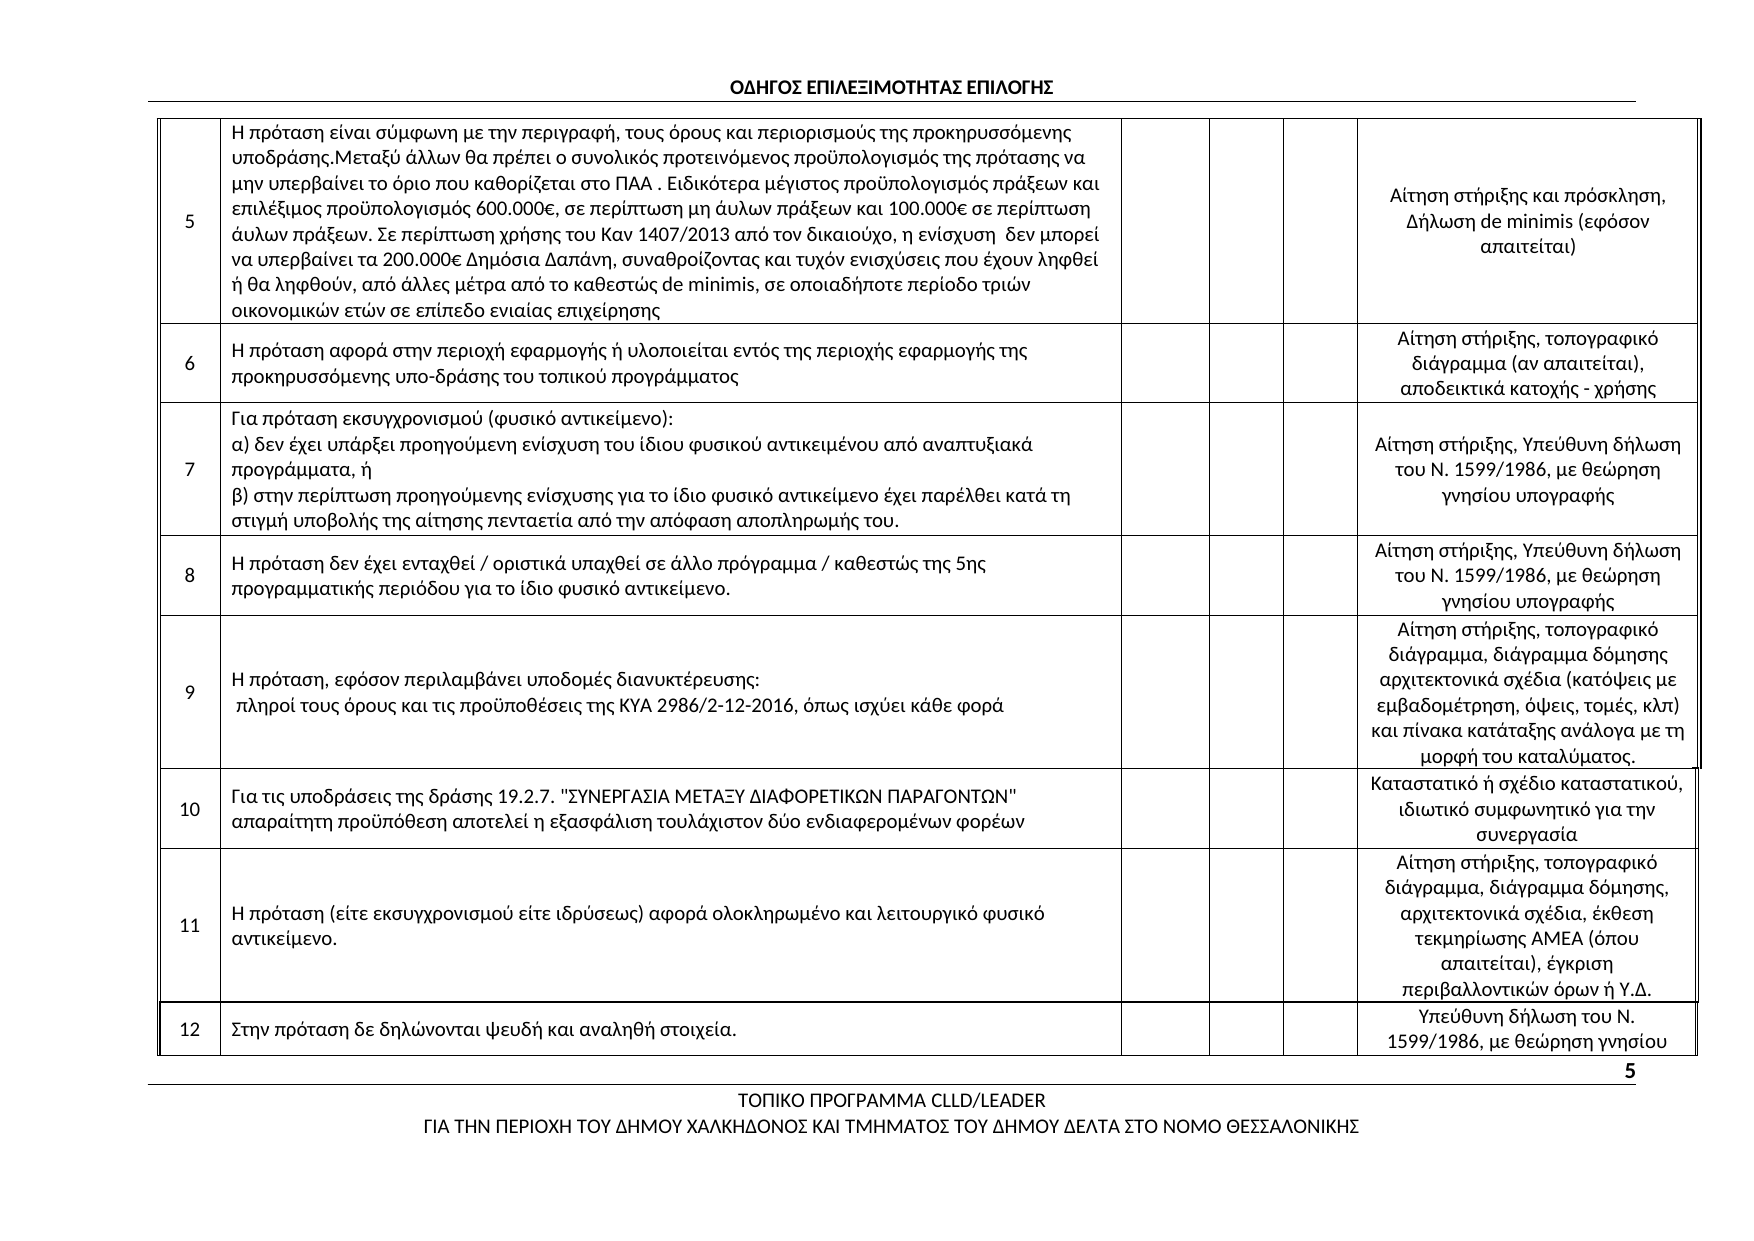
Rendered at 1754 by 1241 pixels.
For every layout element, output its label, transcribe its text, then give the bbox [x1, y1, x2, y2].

table_cell [1122, 536, 1209, 615]
table_cell [1122, 403, 1209, 535]
table_cell [1210, 849, 1283, 1001]
table_cell Η πρόταση (είτε εκσυγχρονισμού είτε ιδρύσεως) αφορά ολοκληρωμένο και λειτουργικό φυσικό αντικείμενο. [221, 849, 1121, 1001]
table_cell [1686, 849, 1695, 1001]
table_cell [1210, 324, 1283, 402]
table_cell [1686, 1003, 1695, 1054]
table_cell [1122, 616, 1209, 768]
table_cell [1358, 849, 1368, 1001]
table_cell [1284, 536, 1357, 615]
table_cell [1122, 324, 1209, 402]
table_cell [1122, 1003, 1209, 1054]
table_cell Η πρόταση, εφόσον περιλαμβάνει υποδομές διανυκτέρευσης: πληροί τους όρους και τις προϋποθέσεις της ΚΥΑ 2986/2-12-2016, όπως ισχύει κάθε φορά [221, 616, 1121, 768]
table_cell [1284, 769, 1357, 848]
table_cell [1122, 849, 1209, 1001]
table_cell [1210, 119, 1283, 322]
table_cell Αίτηση στήριξης, Υπεύθυνη δήλωση του Ν. 1599/1986, με θεώρηση γνησίου υπογραφής [1358, 536, 1697, 615]
table_cell Για τις υποδράσεις της δράσης 19.2.7. "ΣΥΝΕΡΓΑΣΙΑ ΜΕΤΑΞΥ ΔΙΑΦΟΡΕΤΙΚΩΝ ΠΑΡΑΓΟΝΤΩΝ" απαραίτητη προϋπόθεση αποτελεί η εξασφάλιση τουλάχιστον δύο ενδιαφερομένων φορέων [221, 769, 1121, 848]
table_cell Αίτηση στήριξης, Υπεύθυνη δήλωση του Ν. 1599/1986, με θεώρηση γνησίου υπογραφής [1358, 403, 1697, 535]
table_cell Αίτηση στήριξης, τοπογραφικό διάγραμμα (αν απαιτείται), αποδεικτικά κατοχής - χρήσης [1358, 324, 1697, 402]
table_cell [1284, 403, 1357, 535]
table_cell [1284, 849, 1357, 1001]
table_cell [1210, 769, 1283, 848]
table_cell 10 [161, 769, 220, 848]
table_cell [1210, 616, 1283, 768]
table_cell 12 [161, 1003, 220, 1054]
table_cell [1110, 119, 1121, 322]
table_cell [1122, 119, 1209, 322]
table_cell 11 [161, 849, 220, 1001]
table_cell Αίτηση στήριξης και πρόσκληση, Δήλωση de minimis (εφόσον απαιτείται) [1358, 119, 1697, 322]
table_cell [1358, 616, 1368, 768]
table_cell 5 [161, 119, 220, 322]
table_cell 8 [161, 536, 220, 615]
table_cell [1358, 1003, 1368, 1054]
table_cell 7 [161, 403, 220, 535]
table_cell [1284, 324, 1357, 402]
table_cell 6 [161, 324, 220, 402]
table_cell 9 [161, 616, 220, 768]
table_cell Για πρόταση εκσυγχρονισμού (φυσικό αντικείμενο): α) δεν έχει υπάρξει προηγούμενη ενίσχυση του ίδιου φυσικού αντικειμένου από αναπτυξιακά προγράμματα, ή β) στην περίπτωση προηγούμενης ενίσχυσης για το ίδιο φυσικό αντικείμενο έχει παρέλθει κατά τη στιγμή υποβολής της αίτησης πενταετία από την απόφαση αποπληρωμής του. [221, 403, 1121, 535]
table_cell [1210, 403, 1283, 535]
table_cell [1210, 536, 1283, 615]
table_cell Καταστατικό ή σχέδιο καταστατικού, ιδιωτικό συμφωνητικό για την συνεργασία [1358, 769, 1695, 848]
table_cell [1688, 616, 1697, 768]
table_cell [1284, 616, 1357, 768]
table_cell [221, 1003, 1121, 1054]
table_cell Η πρόταση δεν έχει ενταχθεί / οριστικά υπαχθεί σε άλλο πρόγραμμα / καθεστώς της 5ης προγραμματικής περιόδου για το ίδιο φυσικό αντικείμενο. [221, 536, 1121, 615]
table_cell Η πρόταση αφορά στην περιοχή εφαρμογής ή υλοποιείται εντός της περιοχής εφαρμογής της προκηρυσσόμενης υπο-δράσης του τοπικού προγράμματος [221, 324, 1121, 402]
table_cell [1210, 1003, 1283, 1054]
table_cell [1284, 119, 1357, 322]
table_cell [1122, 769, 1209, 848]
table_cell [1284, 1003, 1357, 1054]
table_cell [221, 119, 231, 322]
